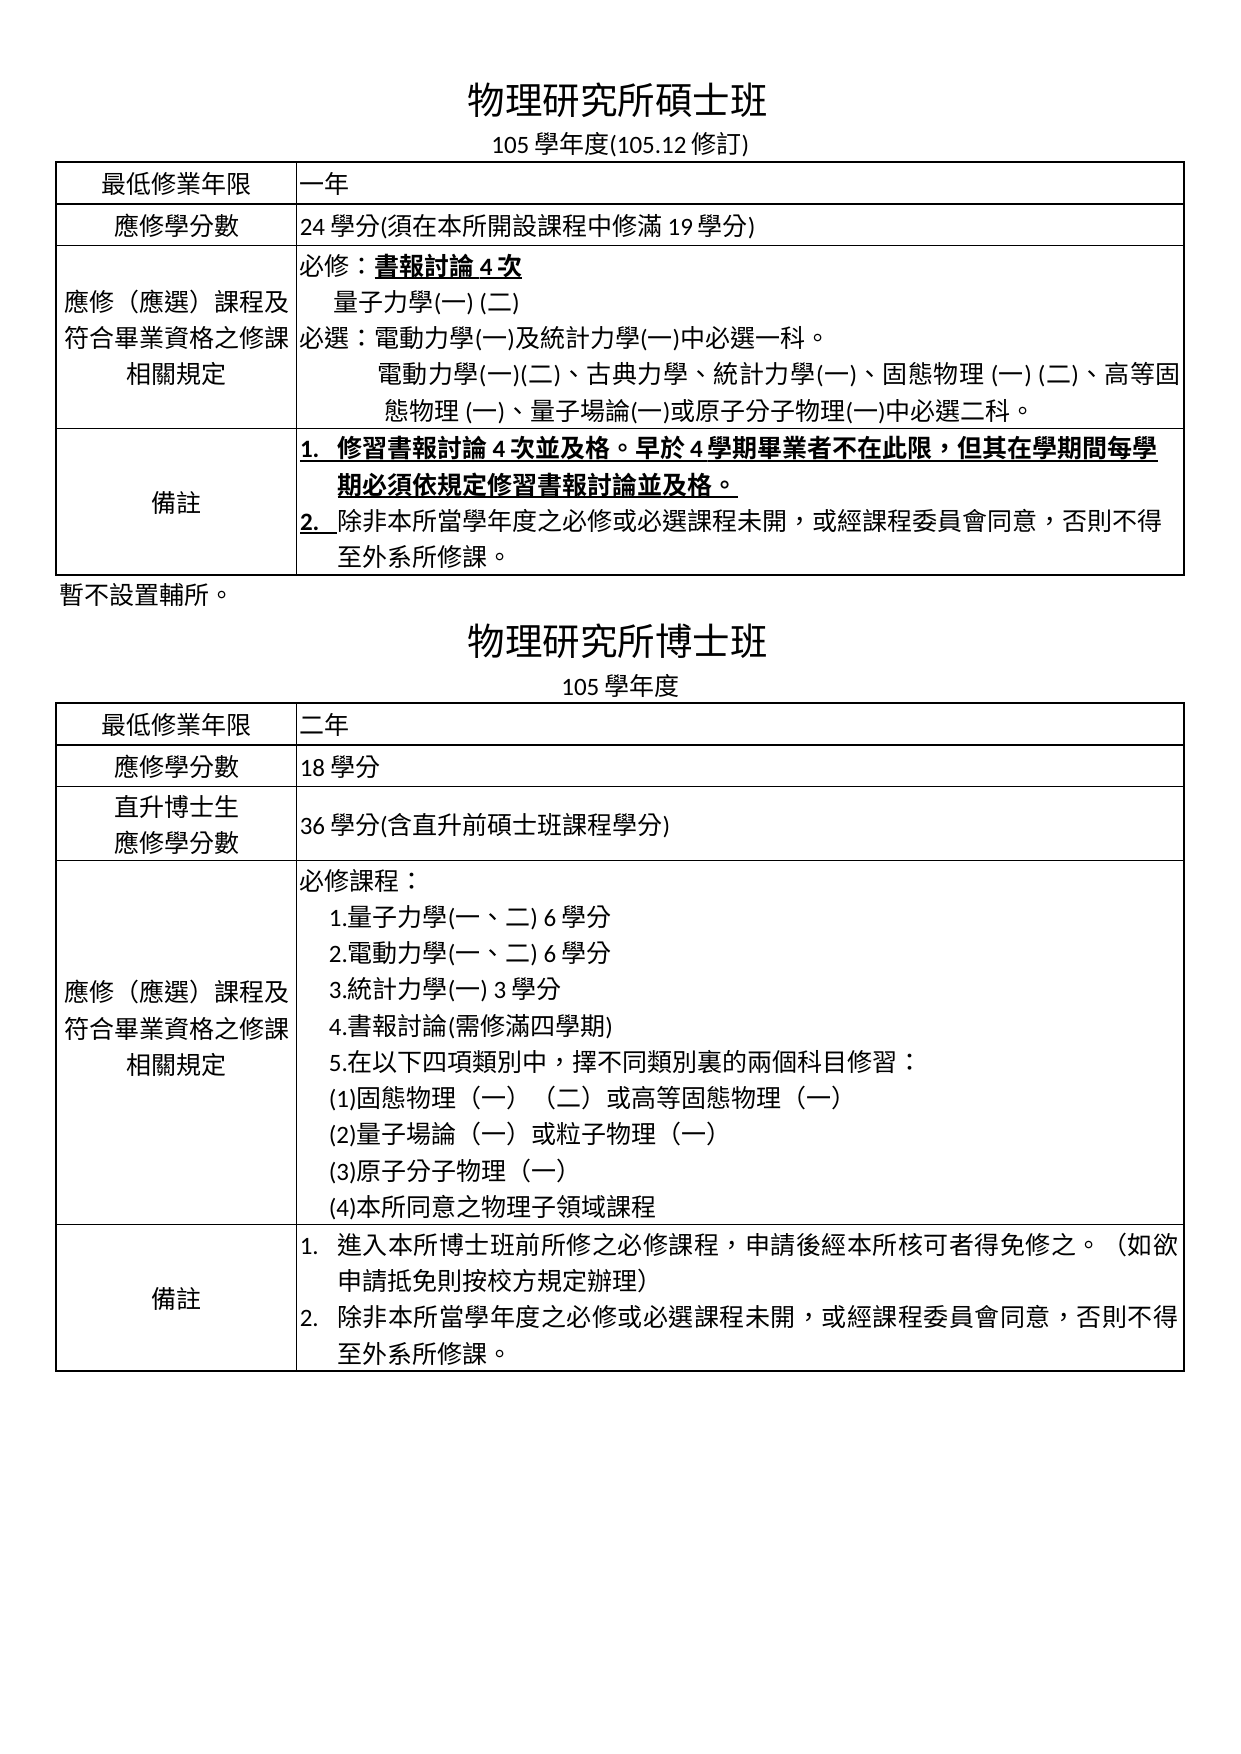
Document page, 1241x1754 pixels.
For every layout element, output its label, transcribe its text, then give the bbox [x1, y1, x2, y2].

table_cell 直升博士生 應修學分數 [57, 787, 296, 860]
table_header 二年 [297, 704, 1183, 744]
table_cell 應修（應選）課程及符合畢業資格之修課相關規定 [57, 246, 296, 427]
table_cell 進入本所博士班前所修之必修課程，申請後經本所核可者得免修之。（如欲申請抵免則按校方規定辦理） 除非本所當學年度之必修或必選課程未開，或經課程委員會同意，否則不得至外系所修課。 [297, 1225, 1183, 1370]
table_cell 18學分 [297, 746, 1183, 786]
table_cell 備註 [57, 429, 296, 574]
text 物理研究所博士班 [59, 612, 1176, 666]
text 暫不設置輔所。 [59, 576, 1181, 612]
table_header 最低修業年限 [57, 163, 296, 203]
table_cell 應修（應選）課程及符合畢業資格之修課相關規定 [57, 861, 296, 1224]
table_cell 應修學分數 [57, 205, 296, 244]
table_cell 修習書報討論4次並及格。早於4學期畢業者不在此限，但其在學期間每學期必須依規定修習書報討論並及格。 除非本所當學年度之必修或必選課程未開，或經課程委員會同意，否則不得至外系所修課。 [297, 429, 1183, 574]
table_cell 應修學分數 [57, 746, 296, 786]
table_cell 必修：書報討論4次 量子力學(一) (二) 必選：電動力學(一)及統計力學(一)中必選一科。 電動力學(一)(二)、古典力學、統計力學(一)、固態物理 (一) (二)、高等固態物理 (一)、量子場論(一)或原子分子物理(一)中必選二科。 [297, 246, 1183, 427]
table_cell 必修課程： 1.量子力學(一、二) 6學分 2.電動力學(一、二) 6學分 3.統計力學(一) 3學分 4.書報討論(需修滿四學期) 5.在以下四項類別中，擇不同類別裏的兩個科目修習： (1)固態物理（一）（二）或高等固態物理（一） (2)量子場論（一）或粒子物理（一） (3)原子分子物理（一） (4)本所同意之物理子領域課程 [297, 861, 1183, 1224]
text 物理研究所碩士班 [59, 71, 1176, 125]
text 105學年度 [59, 666, 1181, 702]
table_header 一年 [297, 163, 1183, 203]
table_cell 24學分(須在本所開設課程中修滿19學分) [297, 205, 1183, 244]
table_cell 36學分(含直升前碩士班課程學分) [297, 787, 1183, 860]
table_cell 備註 [57, 1225, 296, 1370]
text 105學年度(105.12修訂) [59, 125, 1181, 161]
table_header 最低修業年限 [57, 704, 296, 744]
